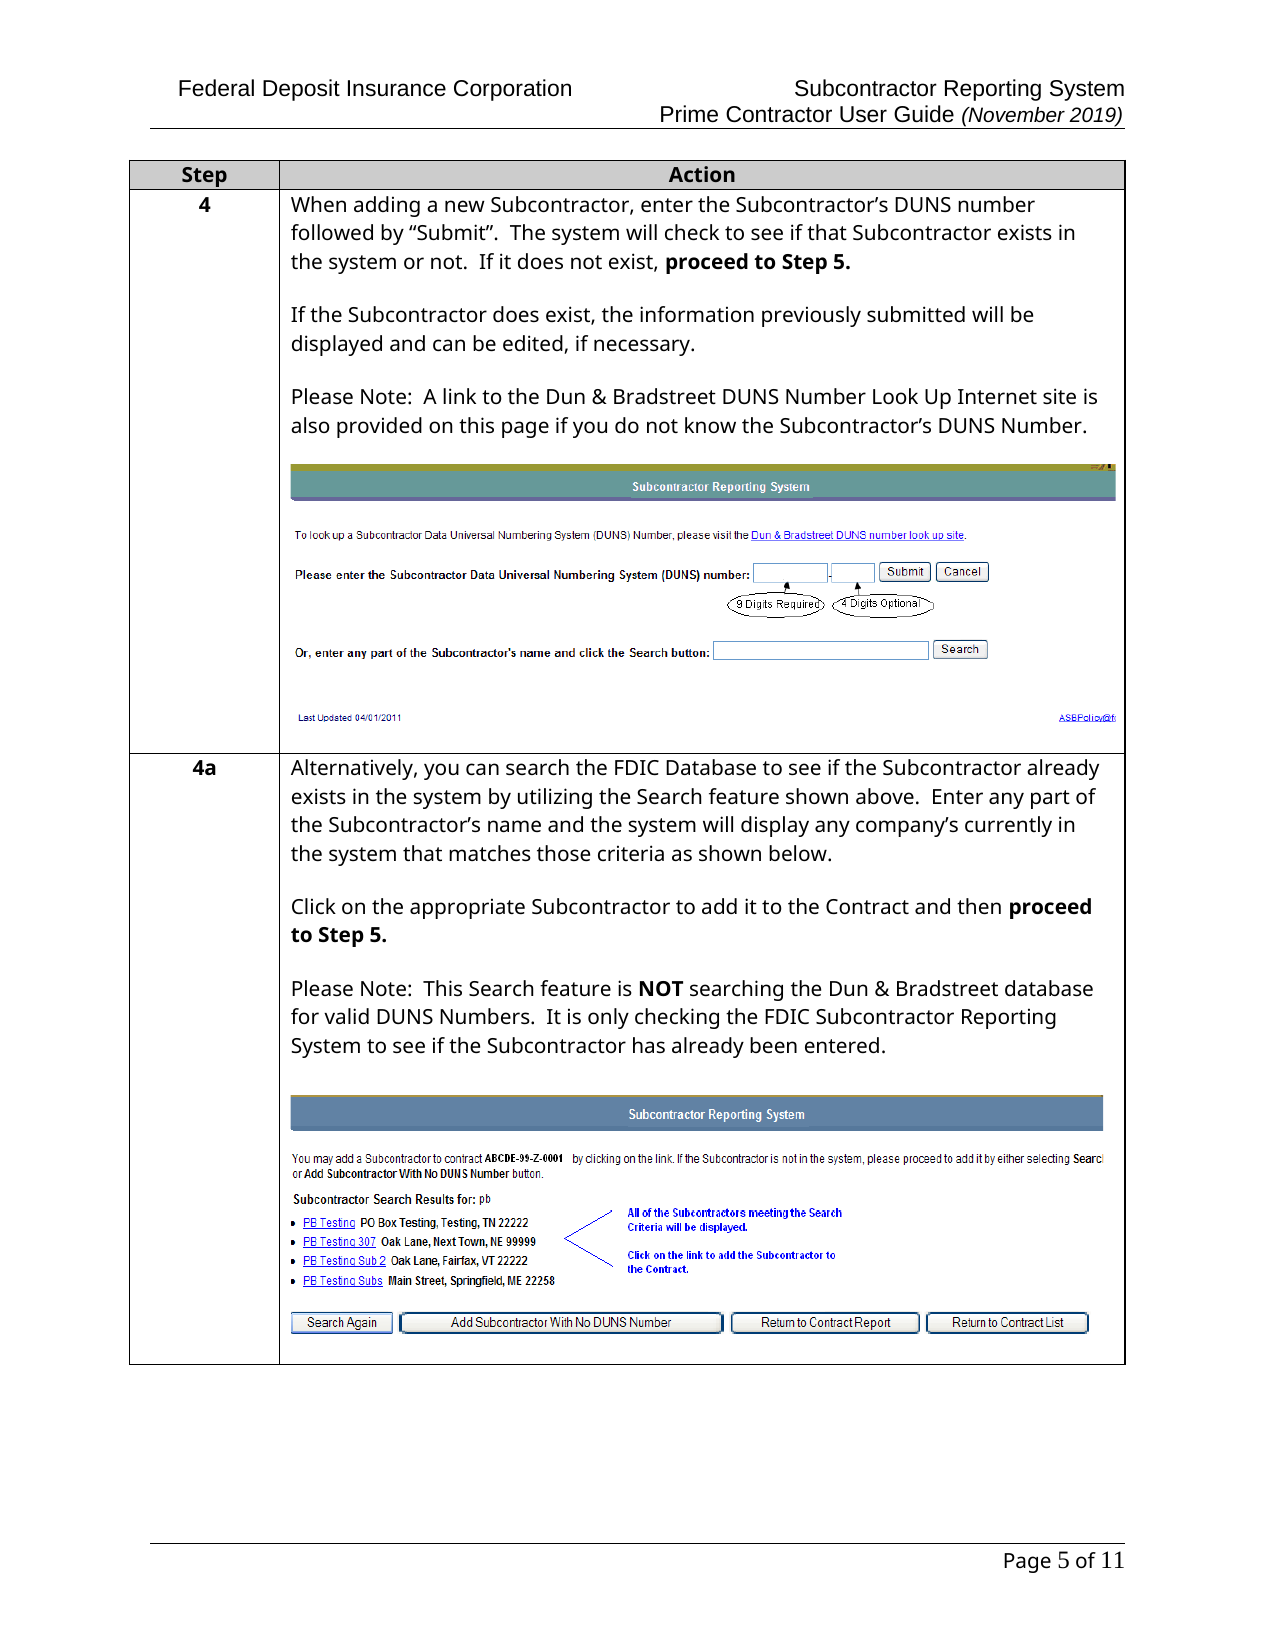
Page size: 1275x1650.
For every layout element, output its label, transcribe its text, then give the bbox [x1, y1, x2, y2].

table_cell When adding a new Subcontractor, enter the Subcontractor’s DUNS number followed by “Submit”. The system will check to see if that Subcontractor exists in the system or not. If it does not exist, proceed to Step 5. If the Subcontractor does exist, the information previously submitted will be displayed and can be edited, if necessary. Please Note: A link to the Dun & Bradstreet DUNS Number Look Up Internet site is also provided on this page if you do not know the Subcontractor’s DUNS Number. [280, 190, 1124, 752]
table_cell 4a [130, 754, 279, 1364]
table_header Step [130, 161, 279, 189]
table_header Action [280, 161, 1124, 189]
picture [290, 1084, 1104, 1339]
table_cell 4 [130, 190, 279, 752]
picture [290, 464, 1116, 728]
table_cell Alternatively, you can search the FDIC Database to see if the Subcontractor already exists in the system by utilizing the Search feature shown above. Enter any part of the Subcontractor’s name and the system will display any company’s currently in the system that matches those criteria as shown below. Click on the appropriate Subcontractor to add it to the Contract and then proceed to Step 5. Please Note: This Search feature is NOT searching the Dun & Bradstreet database for valid DUNS Numbers. It is only checking the FDIC Subcontractor Reporting System to see if the Subcontractor has already been entered. [280, 754, 1124, 1364]
